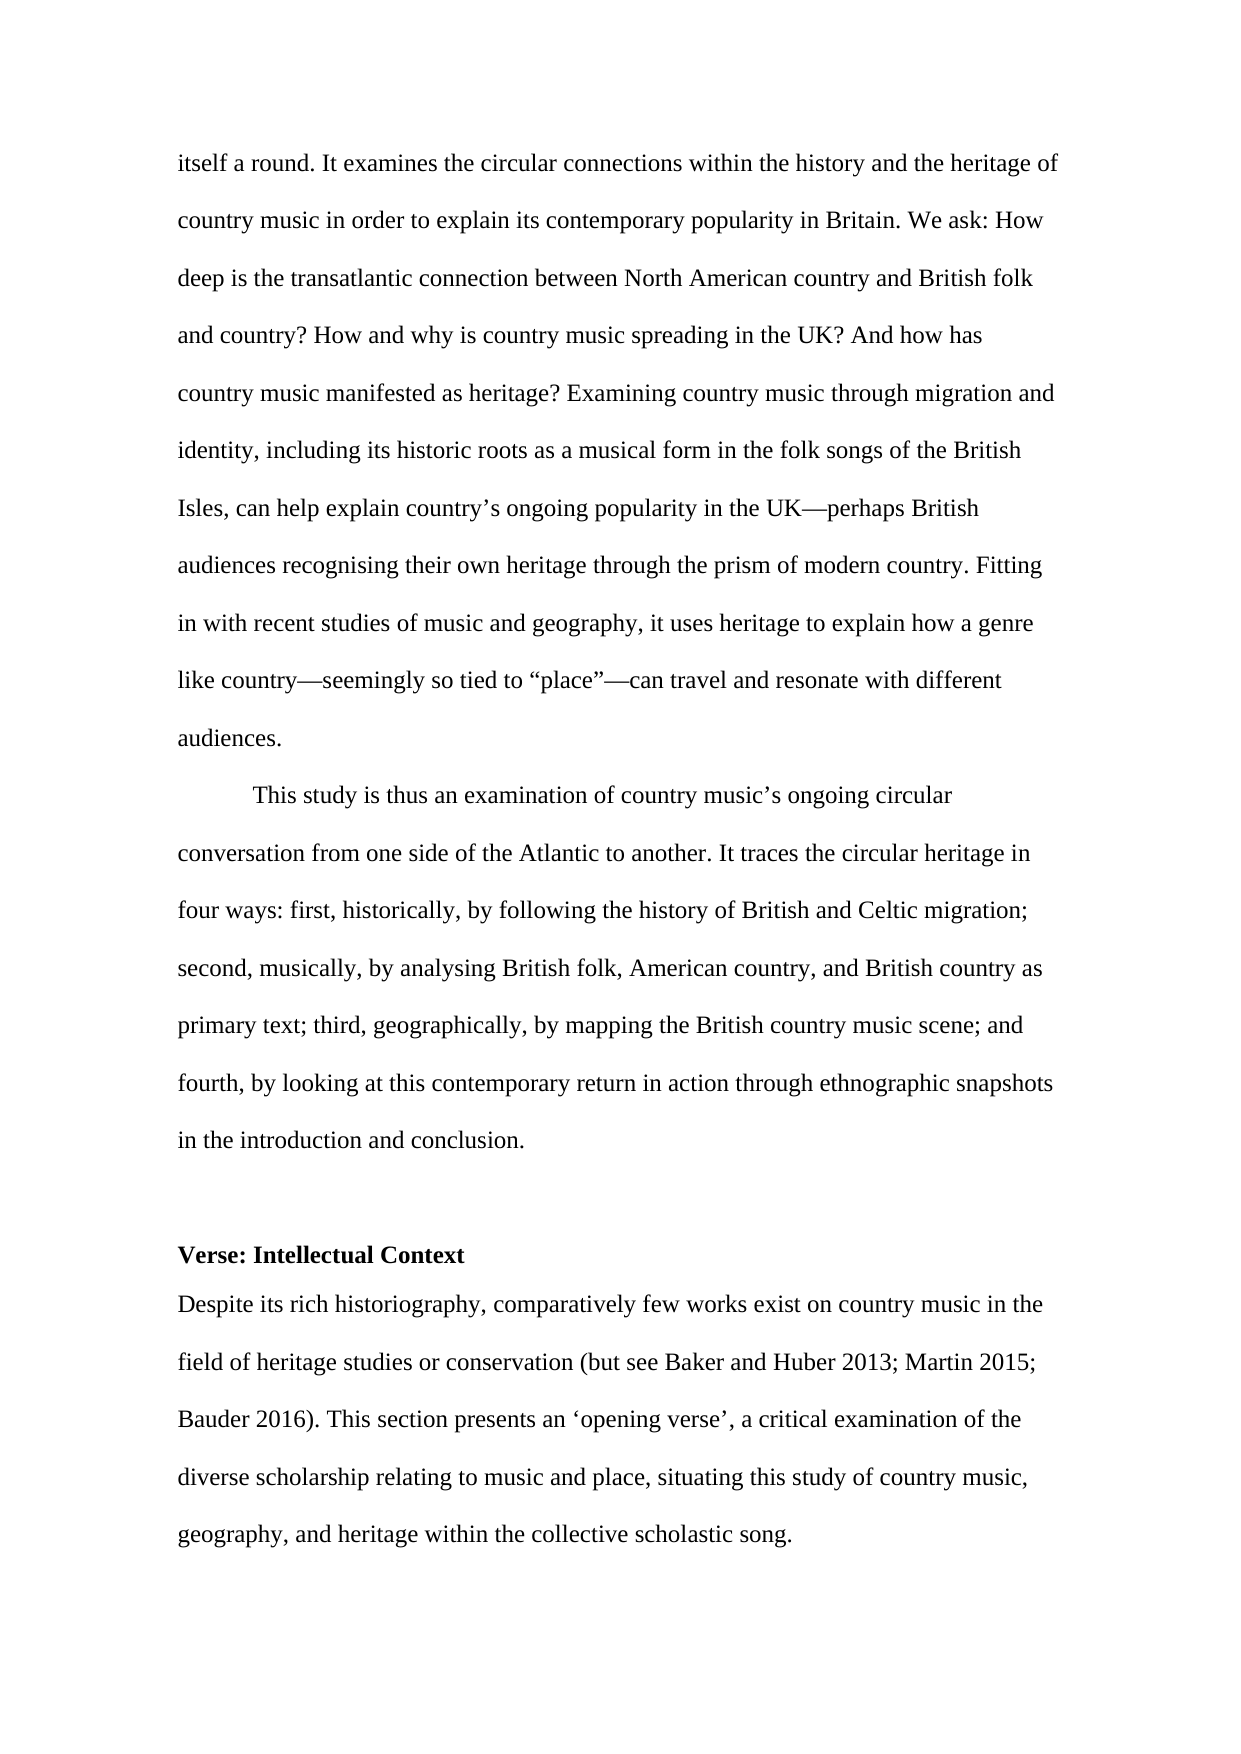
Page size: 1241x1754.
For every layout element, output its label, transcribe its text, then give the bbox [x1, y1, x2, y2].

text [177, 148, 1063, 751]
text This study is thus an examination of country music’s ongoing circular conversation from one side of the Atlantic to another. It traces the circular heritage in four ways: first, historically, by following the history of British and Celtic migration; second, musically, by analysing British folk, American country, and British country as primary text; third, geographically, by mapping the British country music scene; and fourth, by looking at this contemporary return in action through ethnographic snapshots in the introduction and conclusion. [177, 780, 1063, 1154]
text Despite its rich historiography, comparatively few works exist on country music in the field of heritage studies or conservation (but see Baker and Huber 2013; Martin 2015; Bauder 2016). This section presents an ‘opening verse’, a critical examination of the diverse scholarship relating to music and place, situating this study of country music, geography, and heritage within the collective scholastic song. [177, 1289, 1063, 1548]
subtitle Verse: Intellectual Context [177, 1240, 1004, 1269]
